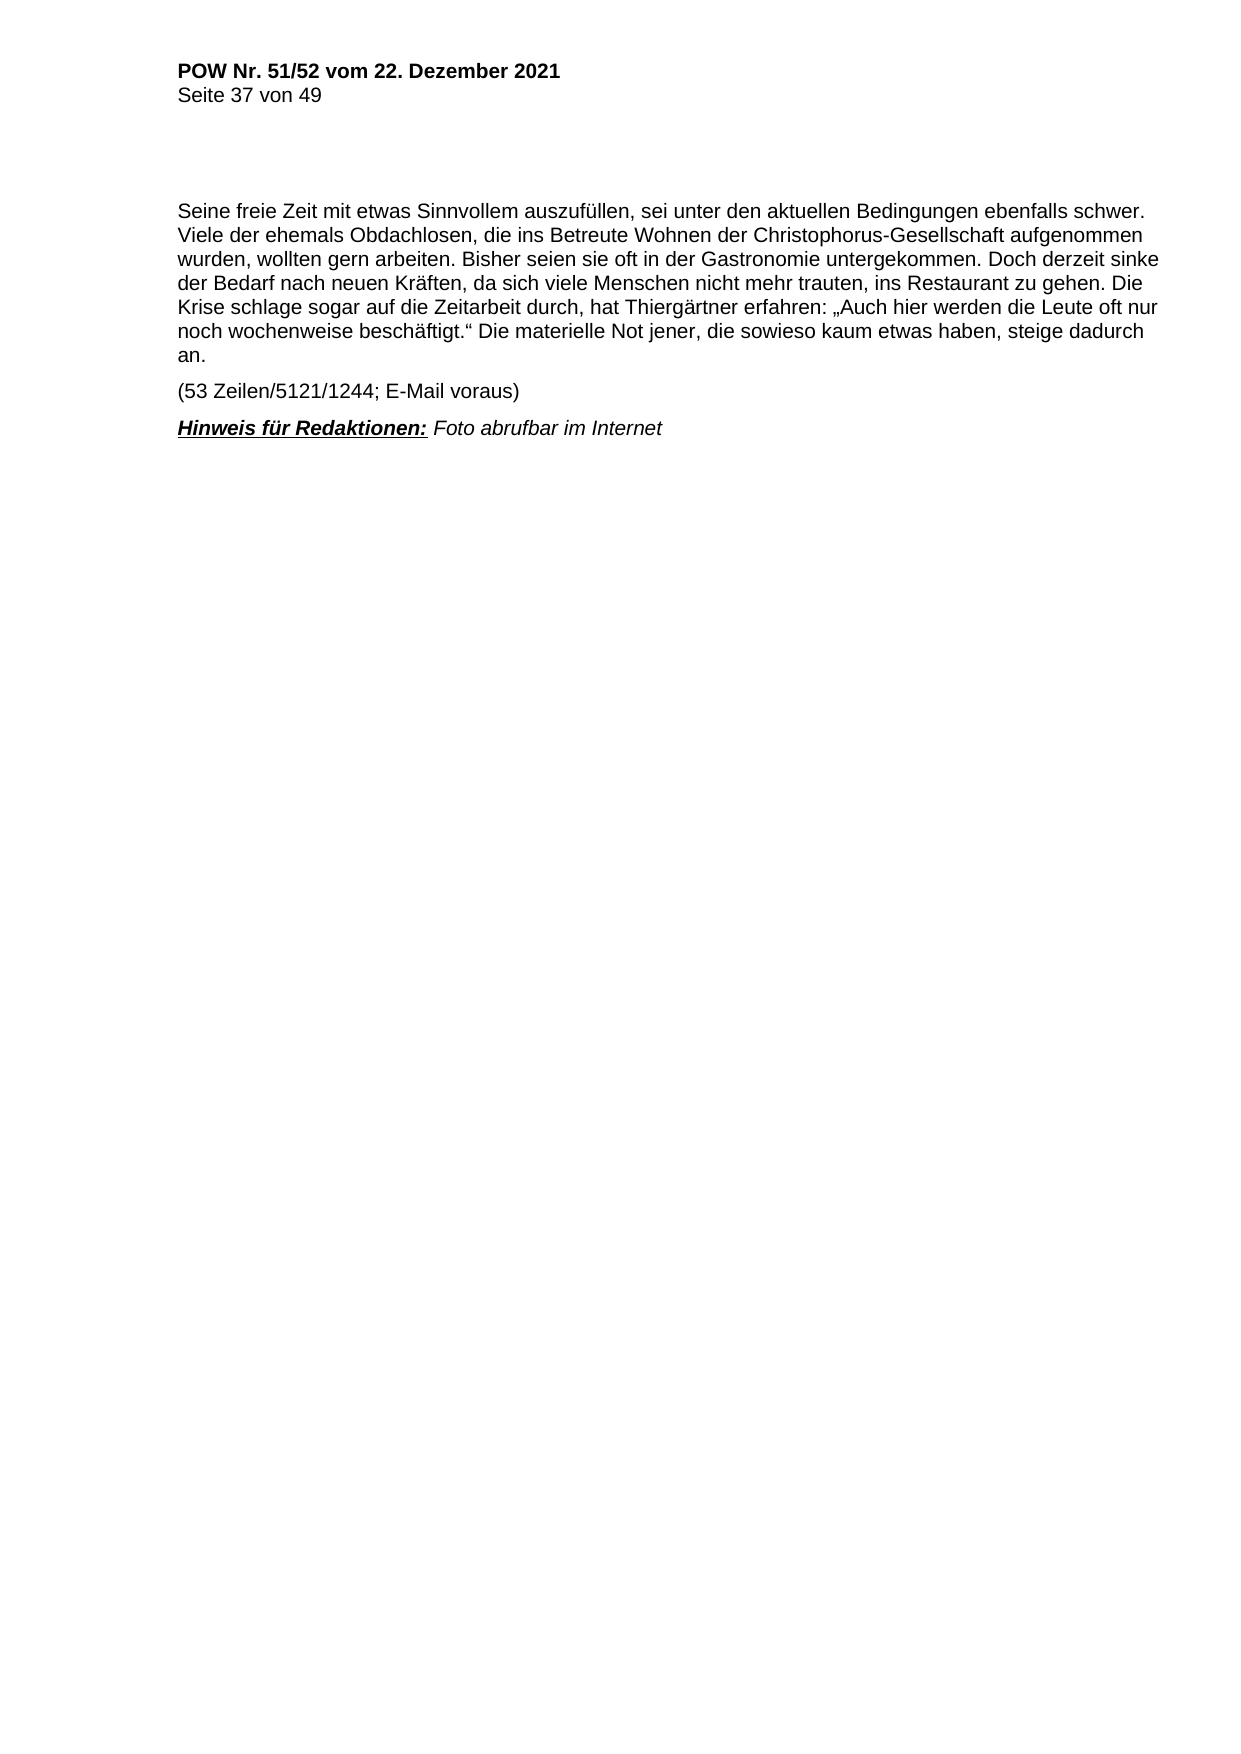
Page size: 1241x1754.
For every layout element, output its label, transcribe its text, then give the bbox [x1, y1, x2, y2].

text Seine freie Zeit mit etwas Sinnvollem auszufüllen, sei unter den aktuellen Bedingungen ebenfalls schwer. Viele der ehemals Obdachlosen, die ins Betreute Wohnen der Christophorus-Gesellschaft aufgenommen wurden, wollten gern arbeiten. Bisher seien sie oft in der Gastronomie untergekommen. Doch derzeit sinke der Bedarf nach neuen Kräften, da sich viele Menschen nicht mehr trauten, ins Restaurant zu gehen. Die Krise schlage sogar auf die Zeitarbeit durch, hat Thiergärtner erfahren: „Auch hier werden die Leute oft nur noch wochenweise beschäftigt.“ Die materielle Not jener, die sowieso kaum etwas haben, steige dadurch an. [177, 199, 1167, 367]
text (53 Zeilen/5121/1244; E-Mail voraus) [177, 379, 1167, 403]
text Hinweis für Redaktionen: Foto abrufbar im Internet [177, 416, 1167, 440]
